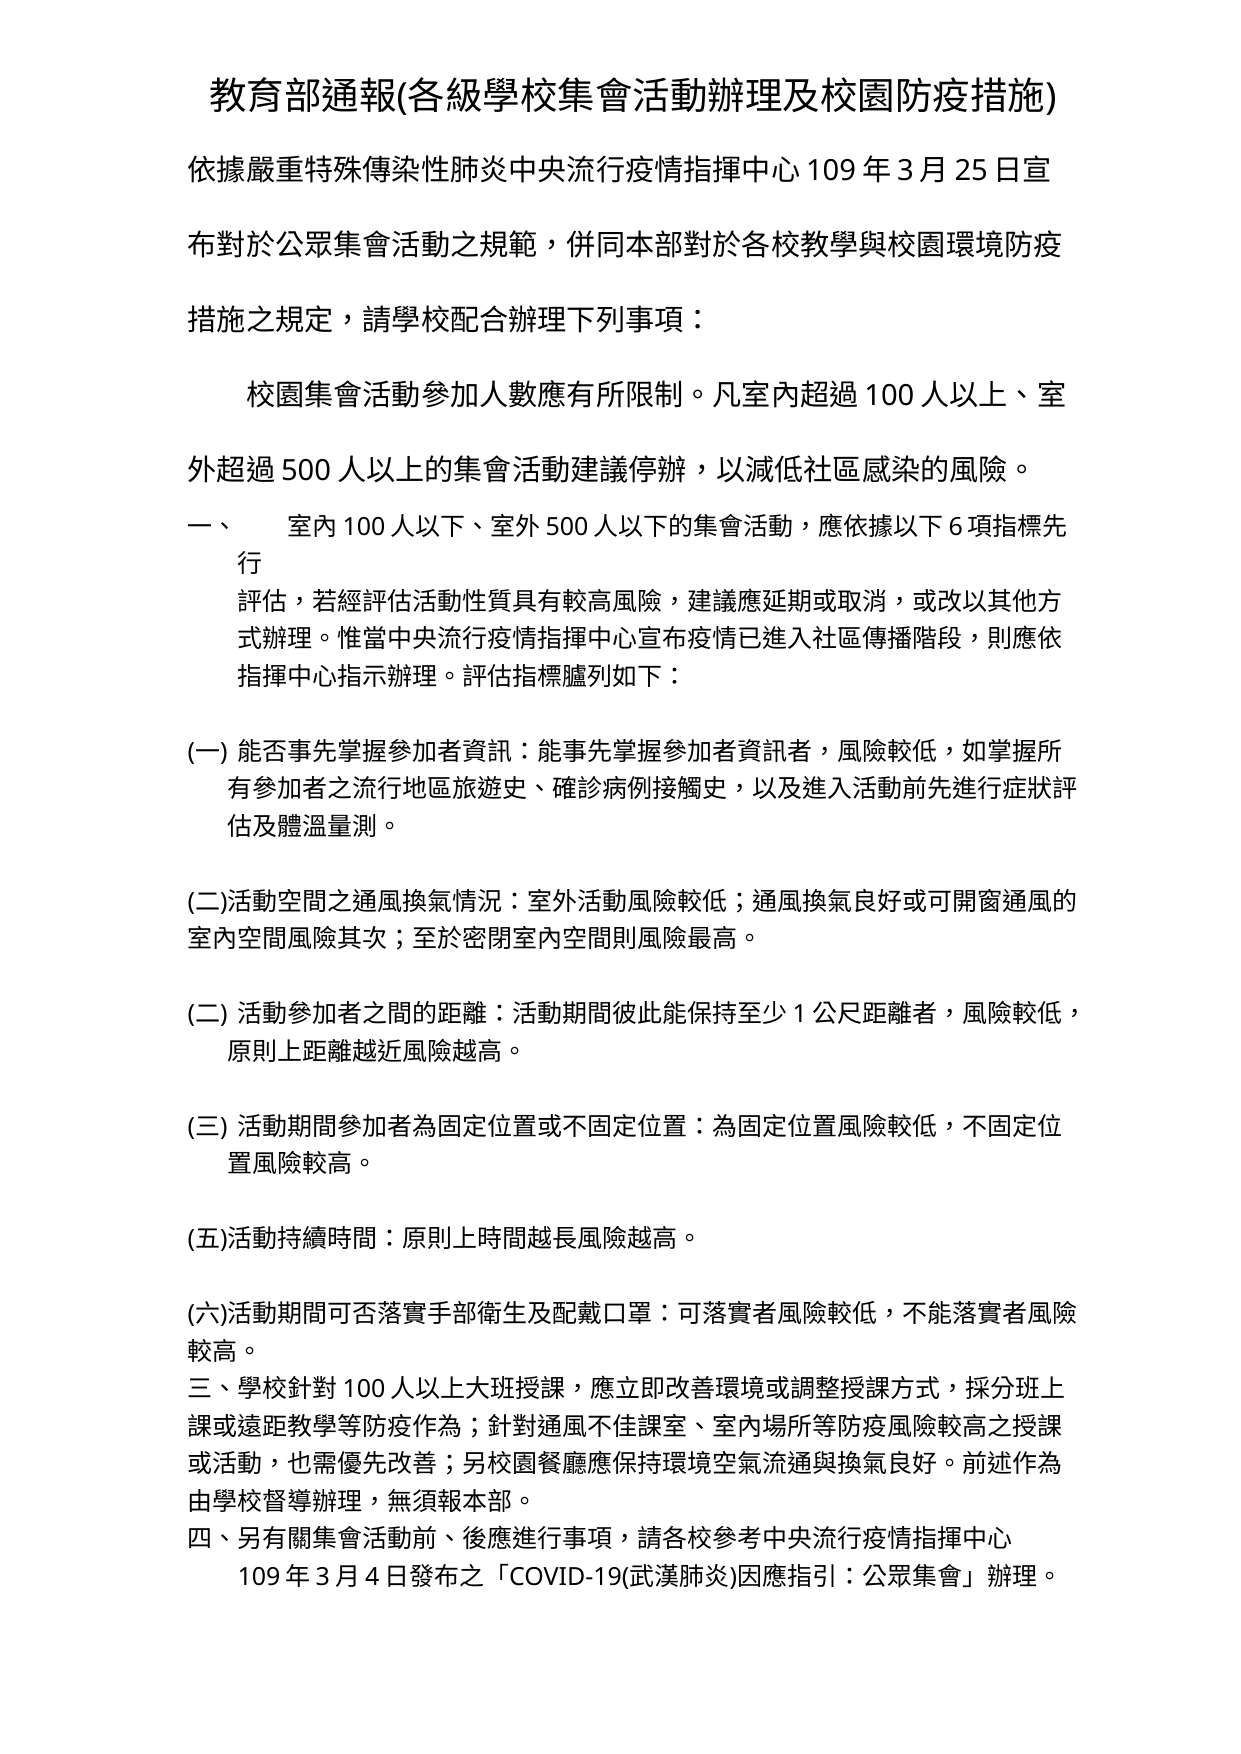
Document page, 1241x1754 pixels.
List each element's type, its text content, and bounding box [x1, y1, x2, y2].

list 活動參加者之間的距離：活動期間彼此能保持至少1公尺距離者，風險較低，原則上距離越近風險越高。 [187, 993, 1078, 1068]
text (五)活動持續時間：原則上時間越長風險越高。 [187, 1218, 1078, 1255]
list 室內100人以下、室外500人以下的集會活動，應依據以下6項指標先行 [187, 505, 1078, 580]
text 四、另有關集會活動前、後應進行事項，請各校參考中央流行疫情指揮中心 [187, 1518, 1078, 1555]
list 活動期間參加者為固定位置或不固定位置：為固定位置風險較低，不固定位置風險較高。 [187, 1105, 1078, 1180]
text (六)活動期間可否落實手部衛生及配戴口罩：可落實者風險較低，不能落實者風險較高。 [187, 1293, 1078, 1368]
text 依據嚴重特殊傳染性肺炎中央流行疫情指揮中心109年3月25日宣布對於公眾集會活動之規範，併同本部對於各校教學與校園環境防疫措施之規定，請學校配合辦理下列事項： [187, 130, 1078, 355]
text (二)活動空間之通風換氣情況：室外活動風險較低；通風換氣良好或可開窗通風的室內空間風險其次；至於密閉室內空間則風險最高。 [187, 880, 1078, 955]
list 能否事先掌握參加者資訊：能事先掌握參加者資訊者，風險較低，如掌握所有參加者之流行地區旅遊史、確診病例接觸史，以及進入活動前先進行症狀評估及體溫量測。 [187, 730, 1078, 843]
text 109年3月4日發布之「COVID-19(武漢肺炎)因應指引：公眾集會」辦理。 [187, 1555, 1078, 1593]
list 評估，若經評估活動性質具有較高風險，建議應延期或取消，或改以其他方式辦理。惟當中央流行疫情指揮中心宣布疫情已進入社區傳播階段，則應依指揮中心指示辦理。評估指標臚列如下： [237, 580, 1078, 693]
text 校園集會活動參加人數應有所限制。凡室內超過100人以上、室外超過500人以上的集會活動建議停辦，以減低社區感染的風險。 [187, 355, 1078, 505]
text 三、學校針對100人以上大班授課，應立即改善環境或調整授課方式，採分班上課或遠距教學等防疫作為；針對通風不佳課室、室內場所等防疫風險較高之授課或活動，也需優先改善；另校園餐廳應保持環境空氣流通與換氣良好。前述作為由學校督導辦理，無須報本部。 [187, 1368, 1078, 1518]
text 教育部通報(各級學校集會活動辦理及校園防疫措施) [187, 55, 1078, 130]
